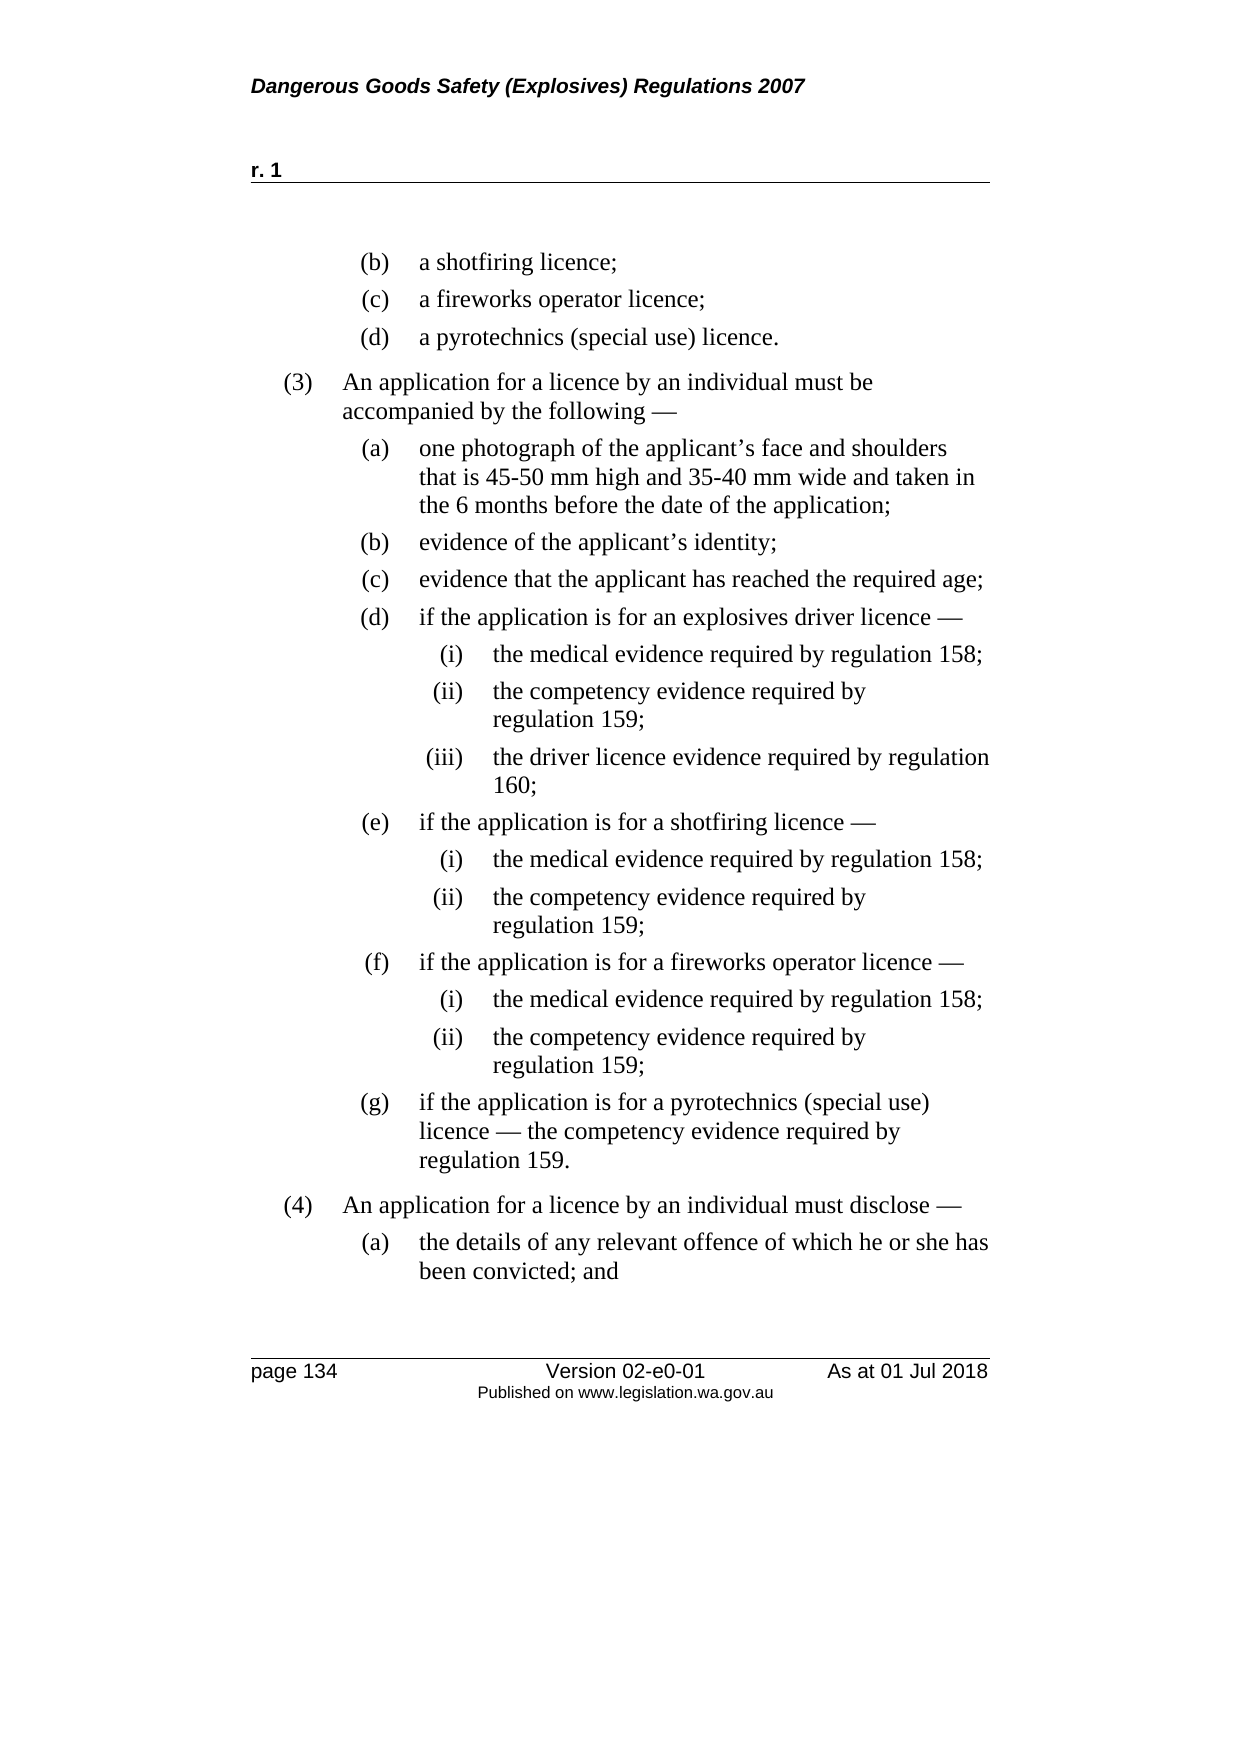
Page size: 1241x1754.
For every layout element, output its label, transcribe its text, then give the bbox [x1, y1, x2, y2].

text (3) An application for a licence by an individual must be accompanied by the following — [251, 367, 990, 424]
text (b) a shotfiring licence; [251, 247, 990, 276]
text (d) a pyrotechnics (special use) licence. [251, 322, 990, 350]
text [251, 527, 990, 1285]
text (a) one photograph of the applicant’s face and shoulders that is 45-50 mm high and 35-40 mm wide and taken in the 6 months before the date of the application; [251, 433, 990, 519]
text (c) a fireworks operator licence; [251, 284, 990, 313]
